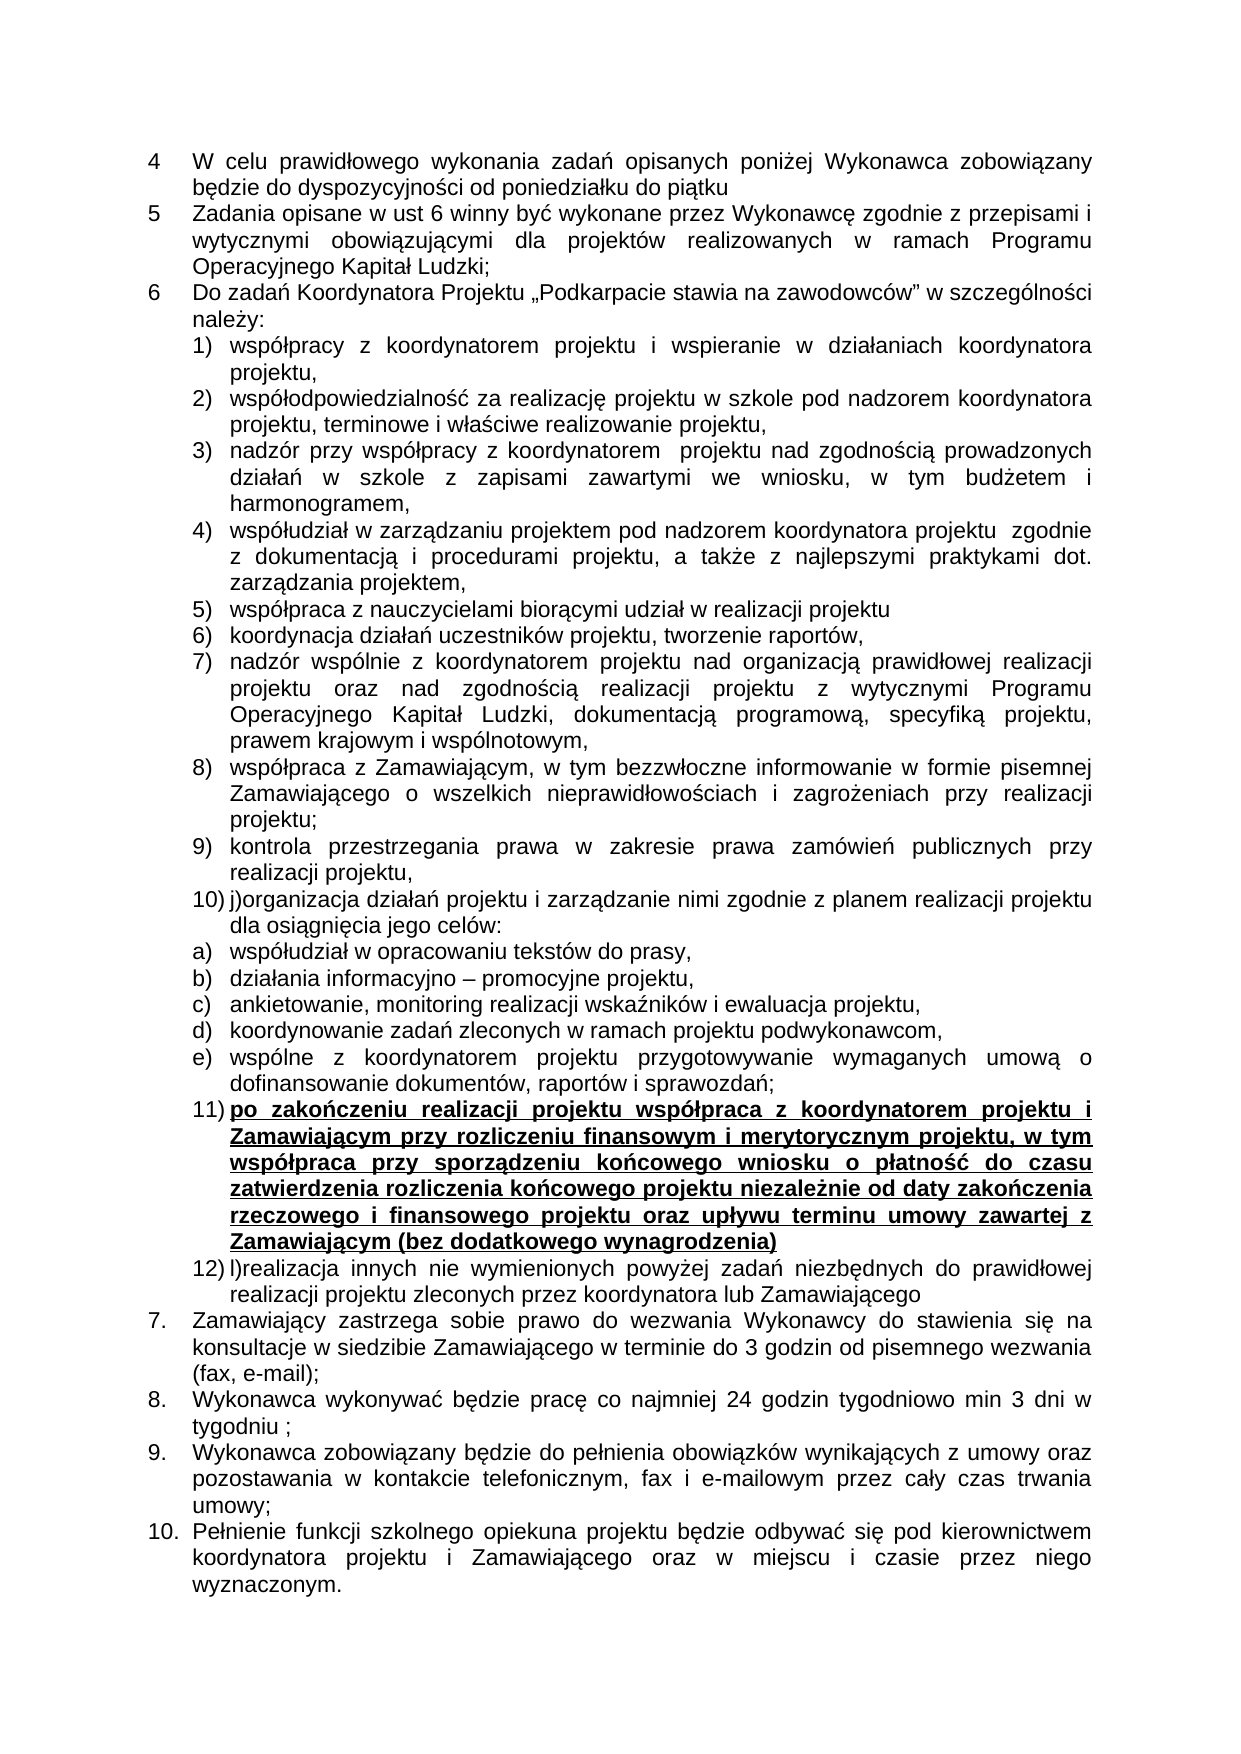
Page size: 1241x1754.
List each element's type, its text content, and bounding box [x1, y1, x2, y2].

list nadzór przy współpracy z koordynatorem projektu nad zgodnością prowadzonych działań w szkole z zapisami zawartymi we wniosku, w tym budżetem i harmonogramem, [192, 437, 1093, 517]
list l)realizacja innych nie wymienionych powyżej zadań niezbędnych do prawidłowej realizacji projektu zleconych przez koordynatora lub Zamawiającego [192, 1254, 1093, 1307]
list j)organizacja działań projektu i zarządzanie nimi zgodnie z planem realizacji projektu dla osiągnięcia jego celów: [192, 886, 1093, 938]
text 4 W celu prawidłowego wykonania zadań opisanych poniżej Wykonawca zobowiązany będzie do dyspozycyjności od poniedziałku do piątku [148, 148, 1093, 200]
list współudział w zarządzaniu projektem pod nadzorem koordynatora projektu zgodnie z dokumentacją i procedurami projektu, a także z najlepszymi praktykami dot. zarządzania projektem, [192, 517, 1093, 596]
list kontrola przestrzegania prawa w zakresie prawa zamówień publicznych przy realizacji projektu, [192, 833, 1093, 886]
list współpracy z koordynatorem projektu i wspieranie w działaniach koordynatora projektu, [192, 332, 1093, 385]
list wspólne z koordynatorem projektu przygotowywanie wymaganych umową o dofinansowanie dokumentów, raportów i sprawozdań; [192, 1044, 1093, 1096]
list współodpowiedzialność za realizację projektu w szkole pod nadzorem koordynatora projektu, terminowe i właściwe realizowanie projektu, [192, 385, 1093, 437]
text 10. Pełnienie funkcji szkolnego opiekuna projektu będzie odbywać się pod kierownictwem koordynatora projektu i Zamawiającego oraz w miejscu i czasie przez niego wyznaczonym. [148, 1518, 1093, 1597]
list współpraca z Zamawiającym, w tym bezzwłoczne informowanie w formie pisemnej Zamawiającego o wszelkich nieprawidłowościach i zagrożeniach przy realizacji projektu; [192, 754, 1093, 833]
list współudział w opracowaniu tekstów do prasy, [192, 938, 1093, 964]
list 7. Zamawiający zastrzega sobie prawo do wezwania Wykonawcy do stawienia się na konsultacje w siedzibie Zamawiającego w terminie do 3 godzin od pisemnego wezwania (fax, e-mail); [148, 1307, 1093, 1386]
list nadzór wspólnie z koordynatorem projektu nad organizacją prawidłowej realizacji projektu oraz nad zgodnością realizacji projektu z wytycznymi Programu Operacyjnego Kapitał Ludzki, dokumentacją programową, specyfiką projektu, prawem krajowym i wspólnotowym, [192, 648, 1093, 754]
list koordynacja działań uczestników projektu, tworzenie raportów, [192, 622, 1093, 648]
text 9. Wykonawca zobowiązany będzie do pełnienia obowiązków wynikających z umowy oraz pozostawania w kontakcie telefonicznym, fax i e-mailowym przez cały czas trwania umowy; [148, 1439, 1093, 1518]
list działania informacyjno – promocyjne projektu, [192, 964, 1093, 991]
list po zakończeniu realizacji projektu współpraca z koordynatorem projektu i Zamawiającym przy rozliczeniu finansowym i merytorycznym projektu, w tym współpraca przy sporządzeniu końcowego wniosku o płatność do czasu zatwierdzenia rozliczenia końcowego projektu niezależnie od daty zakończenia rzeczowego i finansowego projektu oraz upływu terminu umowy zawartej z Zamawiającym (bez dodatkowego wynagrodzenia) [192, 1096, 1093, 1254]
text 5 Zadania opisane w ust 6 winny być wykonane przez Wykonawcę zgodnie z przepisami i wytycznymi obowiązującymi dla projektów realizowanych w ramach Programu Operacyjnego Kapitał Ludzki; [148, 200, 1093, 279]
list współpraca z nauczycielami biorącymi udział w realizacji projektu [192, 596, 1093, 622]
list koordynowanie zadań zleconych w ramach projektu podwykonawcom, [192, 1017, 1093, 1044]
text 8. Wykonawca wykonywać będzie pracę co najmniej 24 godzin tygodniowo min 3 dni w tygodniu ; [148, 1386, 1093, 1439]
list ankietowanie, monitoring realizacji wskaźników i ewaluacja projektu, [192, 991, 1093, 1017]
text 6 Do zadań Koordynatora Projektu „Podkarpacie stawia na zawodowców” w szczególności należy: [148, 279, 1093, 332]
